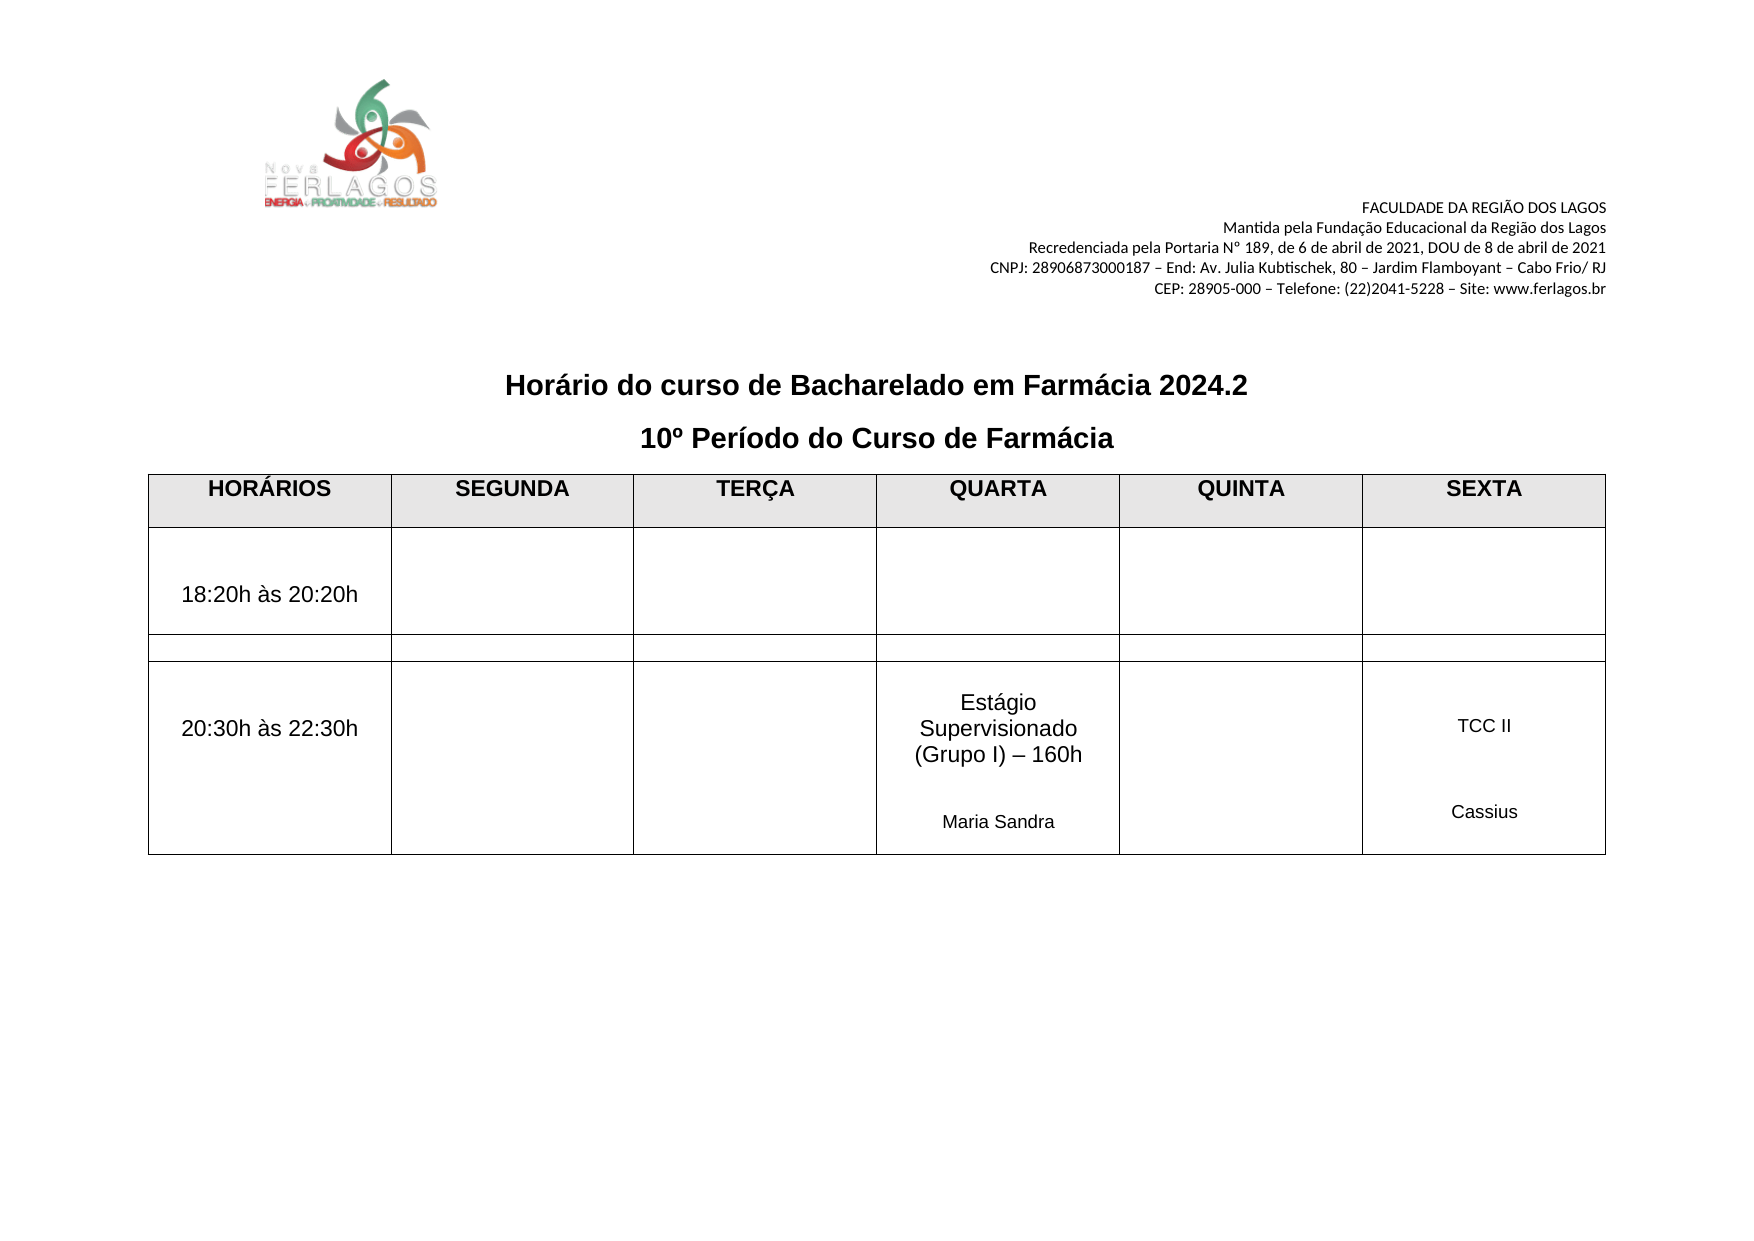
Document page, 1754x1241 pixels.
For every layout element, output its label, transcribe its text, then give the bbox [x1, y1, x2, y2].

table_cell [877, 528, 1119, 634]
table_header QUARTA [877, 475, 1119, 527]
picture [265, 73, 469, 213]
table_cell [634, 635, 876, 661]
text 10º Período do Curso de Farmácia [148, 421, 1606, 454]
table_cell [877, 635, 1119, 661]
table_header SEGUNDA [392, 475, 633, 527]
table_cell [392, 528, 633, 634]
table_cell 20:30h às 22:30h [149, 662, 391, 854]
table_cell [1363, 635, 1605, 661]
table_cell 18:20h às 20:20h [149, 528, 391, 634]
table_cell [392, 635, 633, 661]
table_cell [149, 635, 391, 661]
table_header SEXTA [1363, 475, 1605, 527]
table_header HORÁRIOS [149, 475, 391, 527]
table_cell [1363, 528, 1605, 634]
table_cell [634, 662, 876, 854]
table_header QUINTA [1120, 475, 1362, 527]
table_cell TCC II Cassius [1363, 662, 1605, 854]
table_cell [392, 662, 633, 854]
text Horário do curso de Bacharelado em Farmácia 2024.2 [148, 368, 1606, 401]
table_cell [1120, 662, 1362, 854]
table_cell [1120, 528, 1362, 634]
table_cell [634, 528, 876, 634]
table_cell [1120, 635, 1362, 661]
table_cell Estágio Supervisionado (Grupo I) – 160h Maria Sandra [877, 662, 1119, 854]
table_header TERÇA [634, 475, 876, 527]
